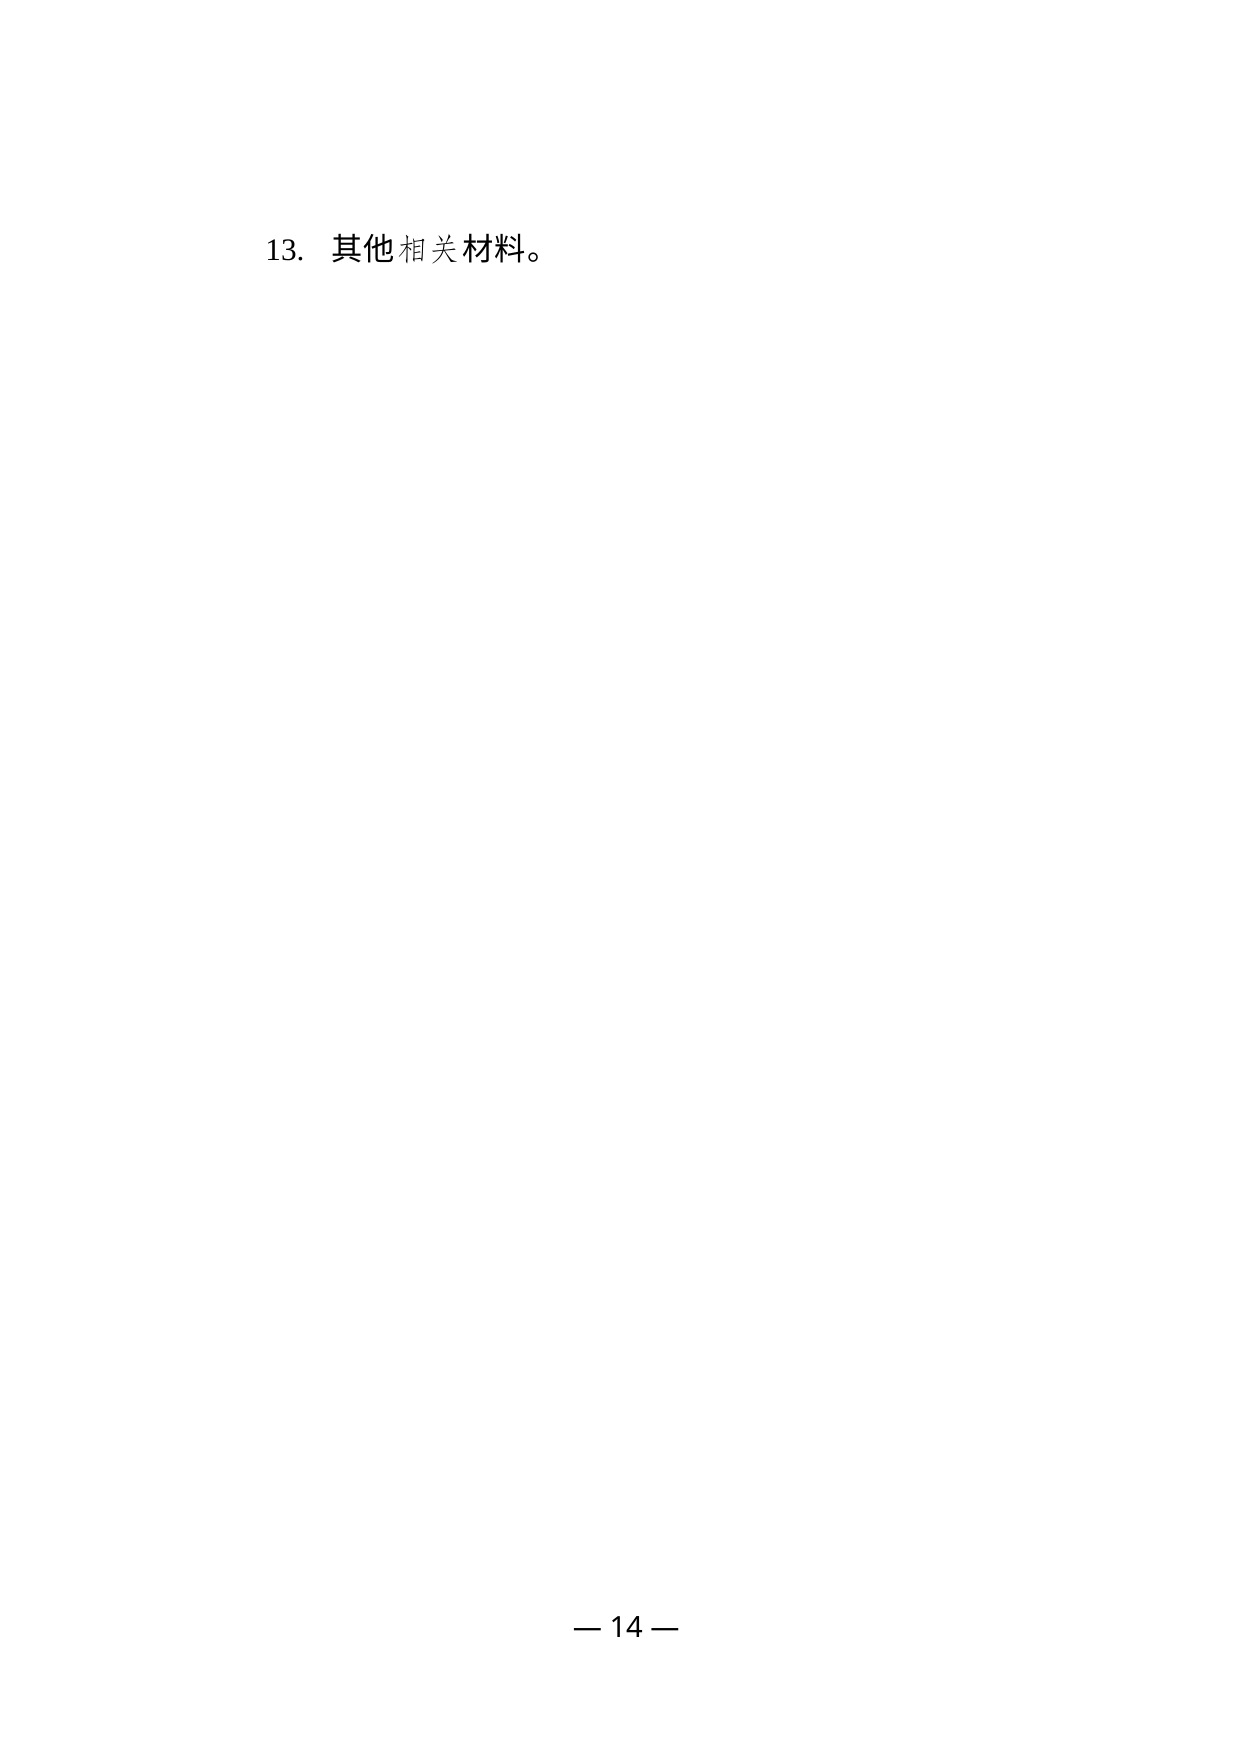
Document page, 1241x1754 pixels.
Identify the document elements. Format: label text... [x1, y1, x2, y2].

text 13.其他相关材料。 [167, 219, 1085, 280]
